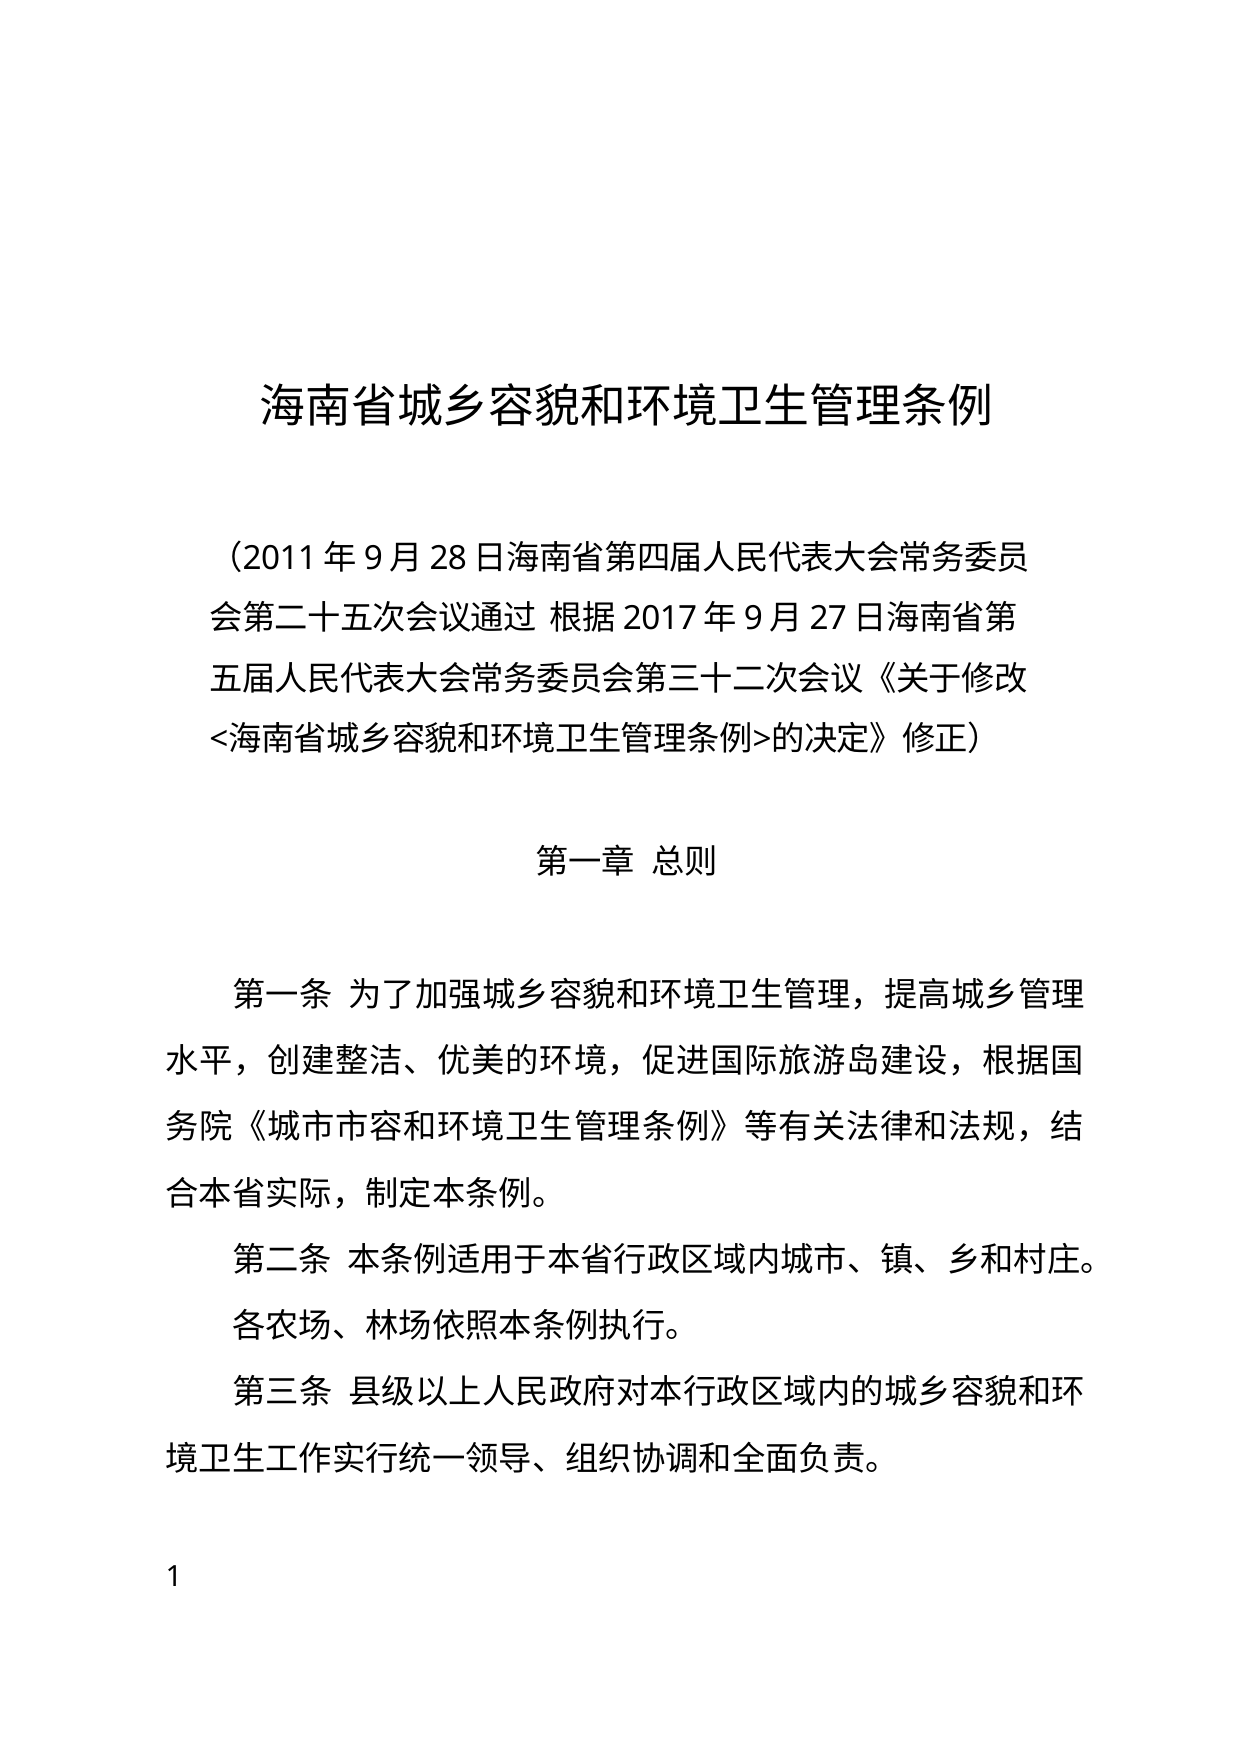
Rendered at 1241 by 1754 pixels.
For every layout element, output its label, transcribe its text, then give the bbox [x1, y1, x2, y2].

text （2011年9月28日海南省第四届人民代表大会常务委员会第二十五次会议通过 根据2017年9月27日海南省第五届人民代表大会常务委员会第三十二次会议《关于修改<海南省城乡容貌和环境卫生管理条例>的决定》修正） [209, 518, 1043, 760]
text 第三条 县级以上人民政府对本行政区域内的城乡容貌和环境卫生工作实行统一领导、组织协调和全面负责。 [165, 1356, 1087, 1489]
list 总则 [165, 826, 1087, 893]
subtitle 海南省城乡容貌和环境卫生管理条例 [165, 353, 1087, 452]
text 第二条 本条例适用于本省行政区域内城市、镇、乡和村庄。 [165, 1224, 1087, 1290]
text 各农场、林场依照本条例执行。 [165, 1290, 1087, 1356]
text 第一条 为了加强城乡容貌和环境卫生管理，提高城乡管理水平，创建整洁、优美的环境，促进国际旅游岛建设，根据国务院《城市市容和环境卫生管理条例》等有关法律和法规，结合本省实际，制定本条例。 [165, 959, 1087, 1224]
